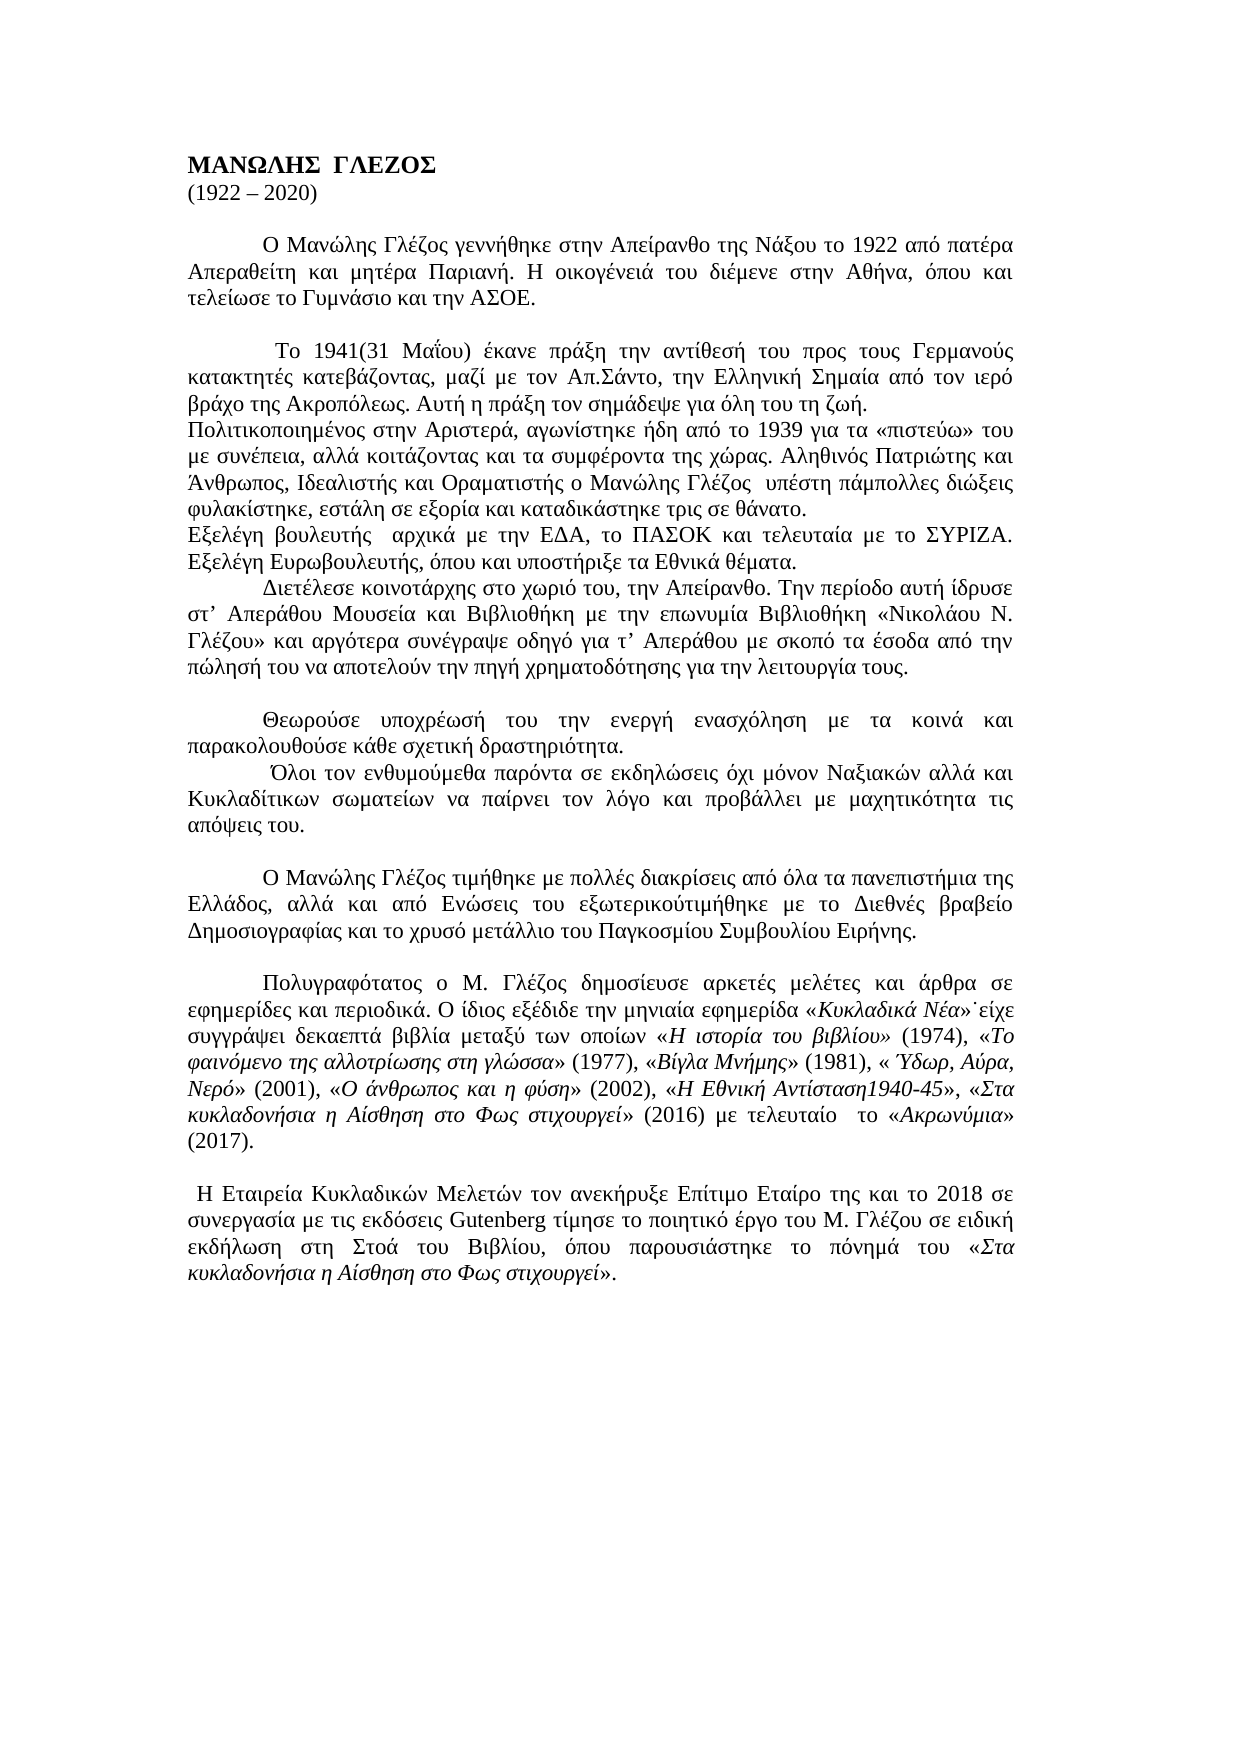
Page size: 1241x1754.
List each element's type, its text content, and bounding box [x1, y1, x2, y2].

text Πολυγραφότατος ο Μ. Γλέζος δημοσίευσε αρκετές μελέτες και άρθρα σε εφημερίδες και περιοδικά. Ο ίδιος εξέδιδε την μηνιαία εφημερίδα «Κυκλαδικά Νέα»˙είχε συγγράψει δεκαεπτά βιβλία μεταξύ των οποίων «Η ιστορία του βιβλίου» (1974), «Το φαινόμενο της αλλοτρίωσης στη γλώσσα» (1977), «Βίγλα Μνήμης» (1981), « Ύδωρ, Αύρα, Νερό» (2001), «Ο άνθρωπος και η φύση» (2002), «Η Εθνική Αντίσταση1940-45», «Στα κυκλαδονήσια η Αίσθηση στο Φως στιχουργεί» (2016) με τελευταίο το «Ακρωνύμια» (2017). [187, 969, 1014, 1154]
text Όλοι τον ενθυμούμεθα παρόντα σε εκδηλώσεις όχι μόνον Ναξιακών αλλά και Κυκλαδίτικων σωματείων να παίρνει τον λόγο και προβάλλει με μαχητικότητα τις απόψεις του. [187, 758, 1014, 838]
text Ο Μανώλης Γλέζος γεννήθηκε στην Απείρανθο της Νάξου το 1922 από πατέρα Απεραθείτη και μητέρα Παριανή. Η οικογένειά του διέμενε στην Αθήνα, όπου και τελείωσε το Γυμνάσιο και την ΑΣΟΕ. [187, 231, 1014, 311]
text Ο Μανώλης Γλέζος τιμήθηκε με πολλές διακρίσεις από όλα τα πανεπιστήμια της Ελλάδος, αλλά και από Ενώσεις του εξωτερικούτιμήθηκε με το Διεθνές βραβείο Δημοσιογραφίας και το χρυσό μετάλλιο του Παγκοσμίου Συμβουλίου Ειρήνης. [187, 864, 1014, 943]
text Το 1941(31 Μαΐου) έκανε πράξη την αντίθεσή του προς τους Γερμανούς κατακτητές κατεβάζοντας, μαζί με τον Απ.Σάντο, την Ελληνική Σημαία από τον ιερό βράχο της Ακροπόλεως. Αυτή η πράξη τον σημάδεψε για όλη του τη ζωή. [187, 337, 1014, 416]
text ΜΑΝΩΛΗΣ ΓΛΕΖΟΣ [187, 150, 1053, 179]
text (1922 – 2020) [187, 179, 1053, 205]
text Διετέλεσε κοινοτάρχης στο χωριό του, την Απείρανθο. Την περίοδο αυτή ίδρυσε στ’ Απεράθου Μουσεία και Βιβλιοθήκη με την επωνυμία Βιβλιοθήκη «Νικολάου Ν. Γλέζου» και αργότερα συνέγραψε οδηγό για τ’ Απεράθου με σκοπό τα έσοδα από την πώλησή του να αποτελούν την πηγή χρηματοδότησης για την λειτουργία τους. [187, 574, 1014, 679]
text Πολιτικοποιημένος στην Αριστερά, αγωνίστηκε ήδη από το 1939 για τα «πιστεύω» του με συνέπεια, αλλά κοιτάζοντας και τα συμφέροντα της χώρας. Αληθινός Πατριώτης και Άνθρωπος, Ιδεαλιστής και Οραματιστής ο Μανώλης Γλέζος υπέστη πάμπολλες διώξεις φυλακίστηκε, εστάλη σε εξορία και καταδικάστηκε τρις σε θάνατο. [187, 416, 1014, 521]
text Θεωρούσε υποχρέωσή του την ενεργή ενασχόληση με τα κοινά και παρακολουθούσε κάθε σχετική δραστηριότητα. [187, 706, 1014, 758]
text H Εταιρεία Κυκλαδικών Μελετών τον ανεκήρυξε Επίτιμο Εταίρο της και το 2018 σε συνεργασία με τις εκδόσεις Gutenberg τίμησε το ποιητικό έργο του Μ. Γλέζου σε ειδική εκδήλωση στη Στοά του Βιβλίου, όπου παρουσιάστηκε το πόνημά του «Στα κυκλαδονήσια η Αίσθηση στο Φως στιχουργεί». [187, 1180, 1014, 1286]
text Εξελέγη βουλευτής αρχικά με την ΕΔΑ, το ΠΑΣΟΚ και τελευταία με το ΣΥΡΙΖΑ. Εξελέγη Ευρωβουλευτής, όπου και υποστήριξε τα Εθνικά θέματα. [187, 521, 1014, 574]
